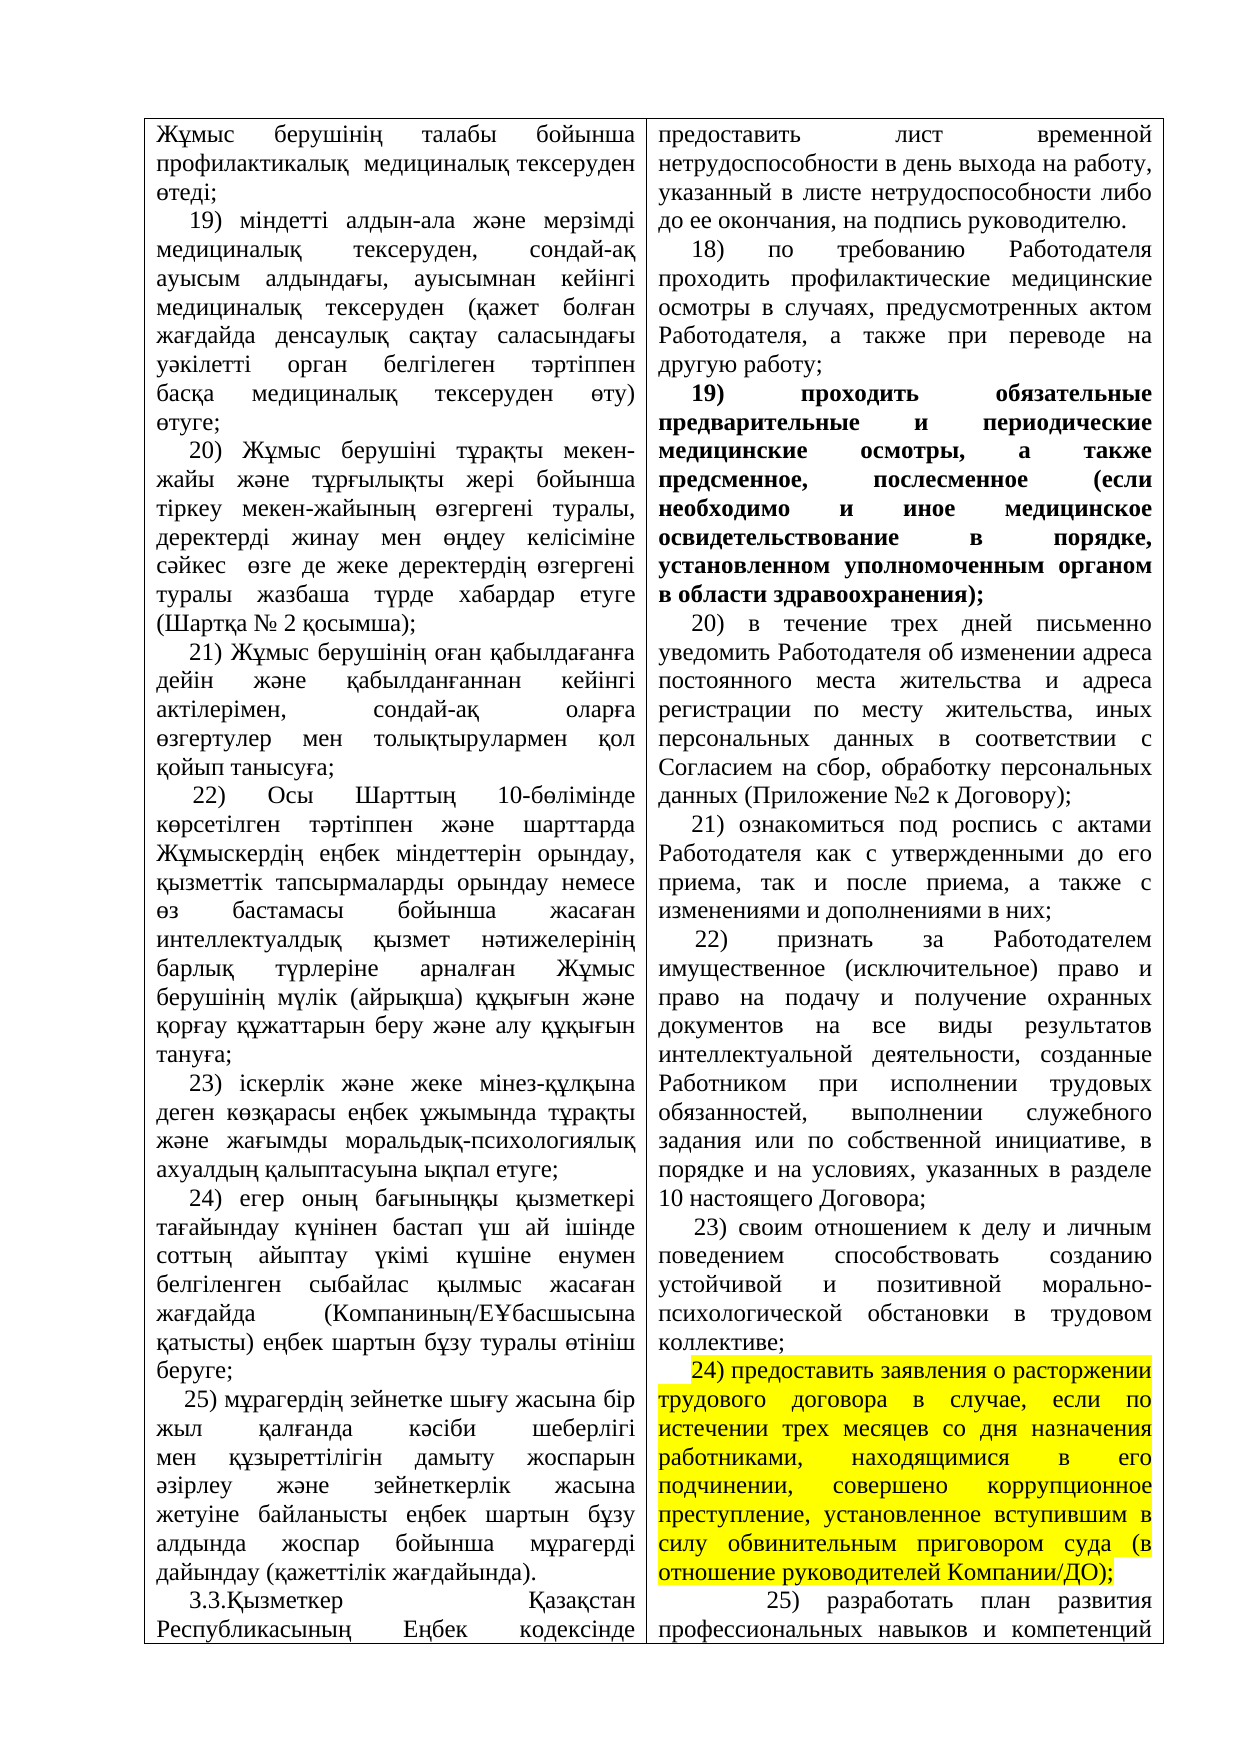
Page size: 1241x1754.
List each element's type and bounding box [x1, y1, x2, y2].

table_header [647, 119, 1163, 1643]
table_header [145, 119, 646, 1643]
